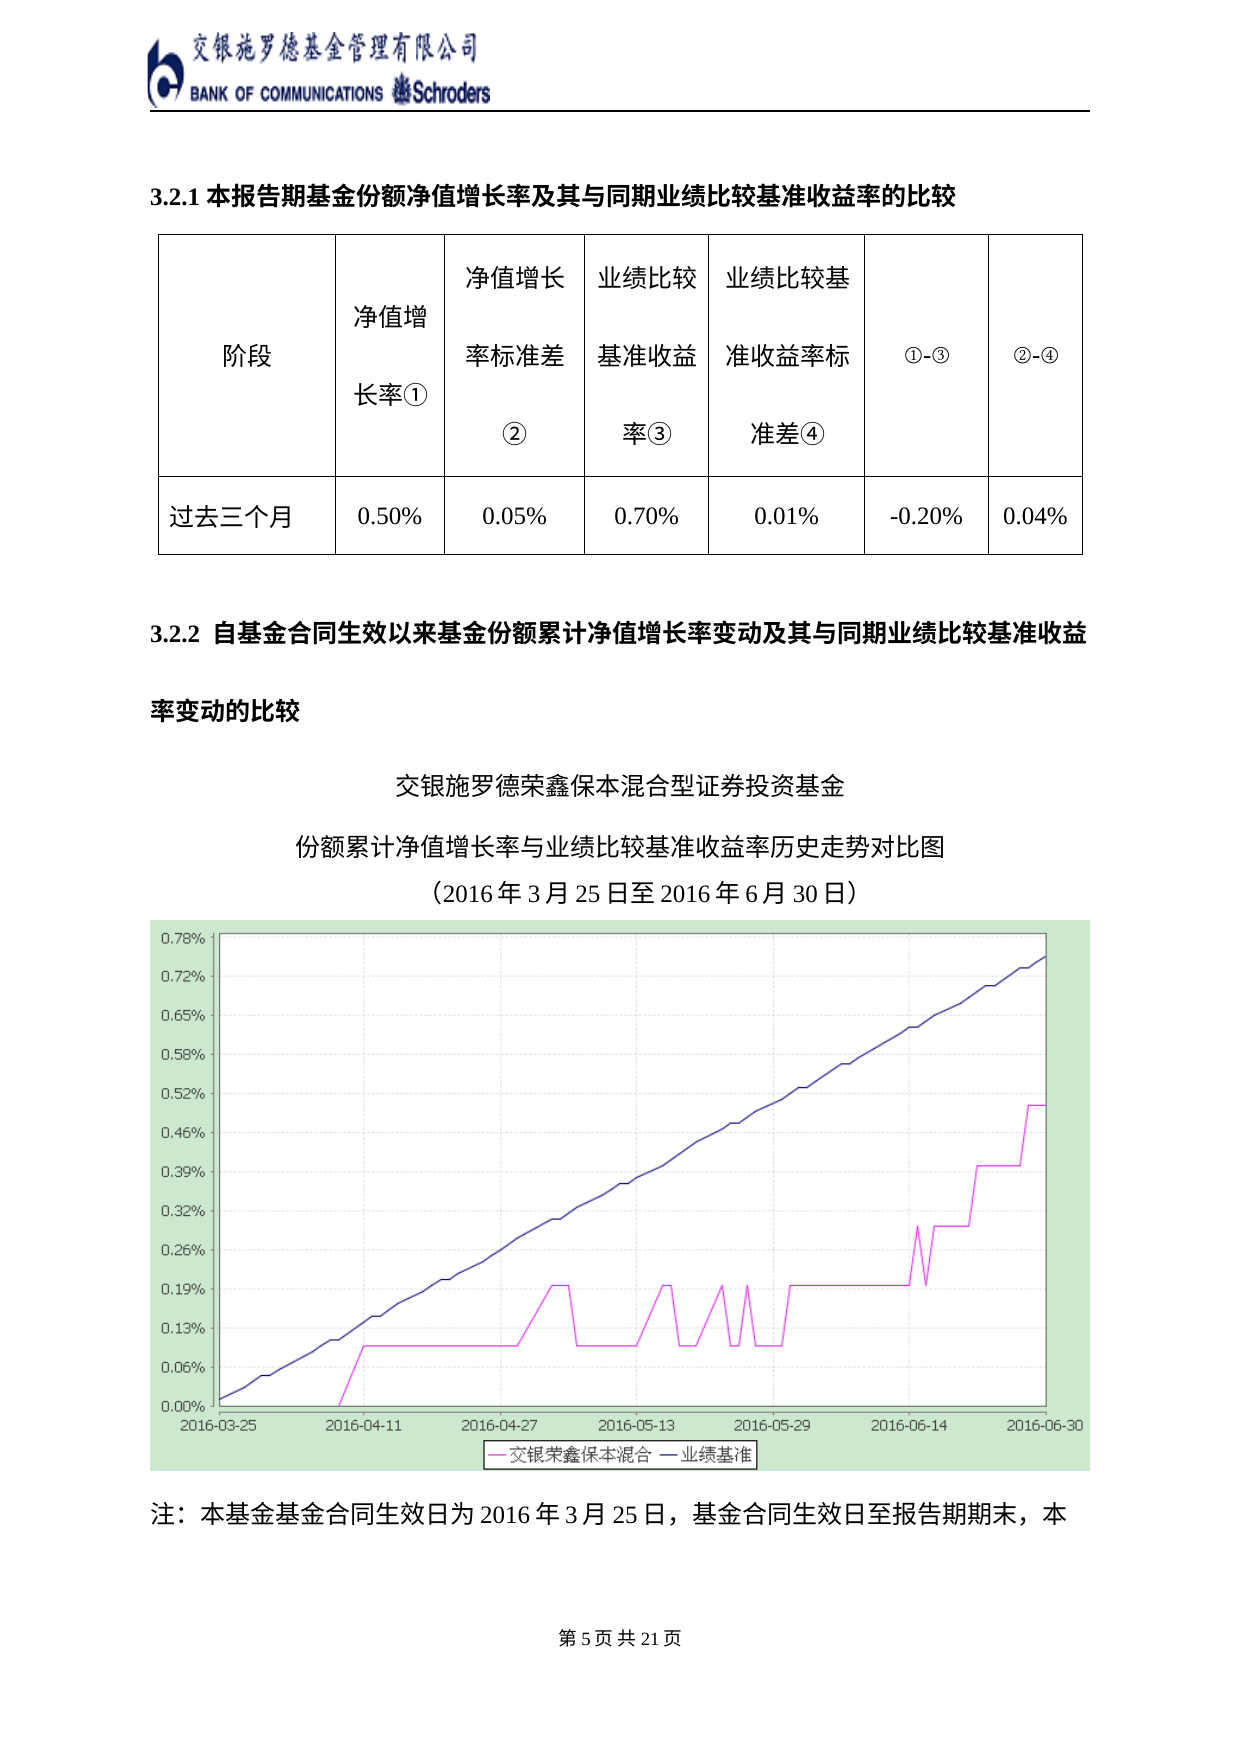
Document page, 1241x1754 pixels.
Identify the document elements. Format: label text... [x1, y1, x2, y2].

table_header 净值增长率标准差② [445, 235, 584, 476]
table_cell 0.04% [989, 477, 1082, 554]
text （2016年3月25日至2016年6月30日） [150, 874, 1090, 910]
picture [150, 920, 1091, 1471]
table_header 净值增长率① [336, 235, 444, 476]
picture [147, 32, 490, 108]
text 3.2.1 本报告期基金份额净值增长率及其与同期业绩比较基准收益率的比较 [150, 162, 1090, 227]
table_cell 0.05% [445, 477, 584, 554]
table_cell 0.01% [709, 477, 864, 554]
text 3.2.2 自基金合同生效以来基金份额累计净值增长率变动及其与同期业绩比较基准收益率变动的比较 [150, 599, 1090, 742]
table_cell 0.50% [336, 477, 444, 554]
table_header 业绩比较基准收益率标准差④ [709, 235, 864, 476]
table_header ①-③ [865, 235, 988, 476]
table_header ②-④ [989, 235, 1082, 476]
table_cell -0.20% [865, 477, 988, 554]
text 份额累计净值增长率与业绩比较基准收益率历史走势对比图 [150, 827, 1090, 864]
table_header 阶段 [159, 235, 335, 476]
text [150, 1480, 1090, 1545]
table_cell 过去三个月 [159, 477, 335, 554]
text 交银施罗德荣鑫保本混合型证券投资基金 [150, 752, 1090, 817]
table_cell 0.70% [585, 477, 708, 554]
table_header 业绩比较基准收益率③ [585, 235, 708, 476]
